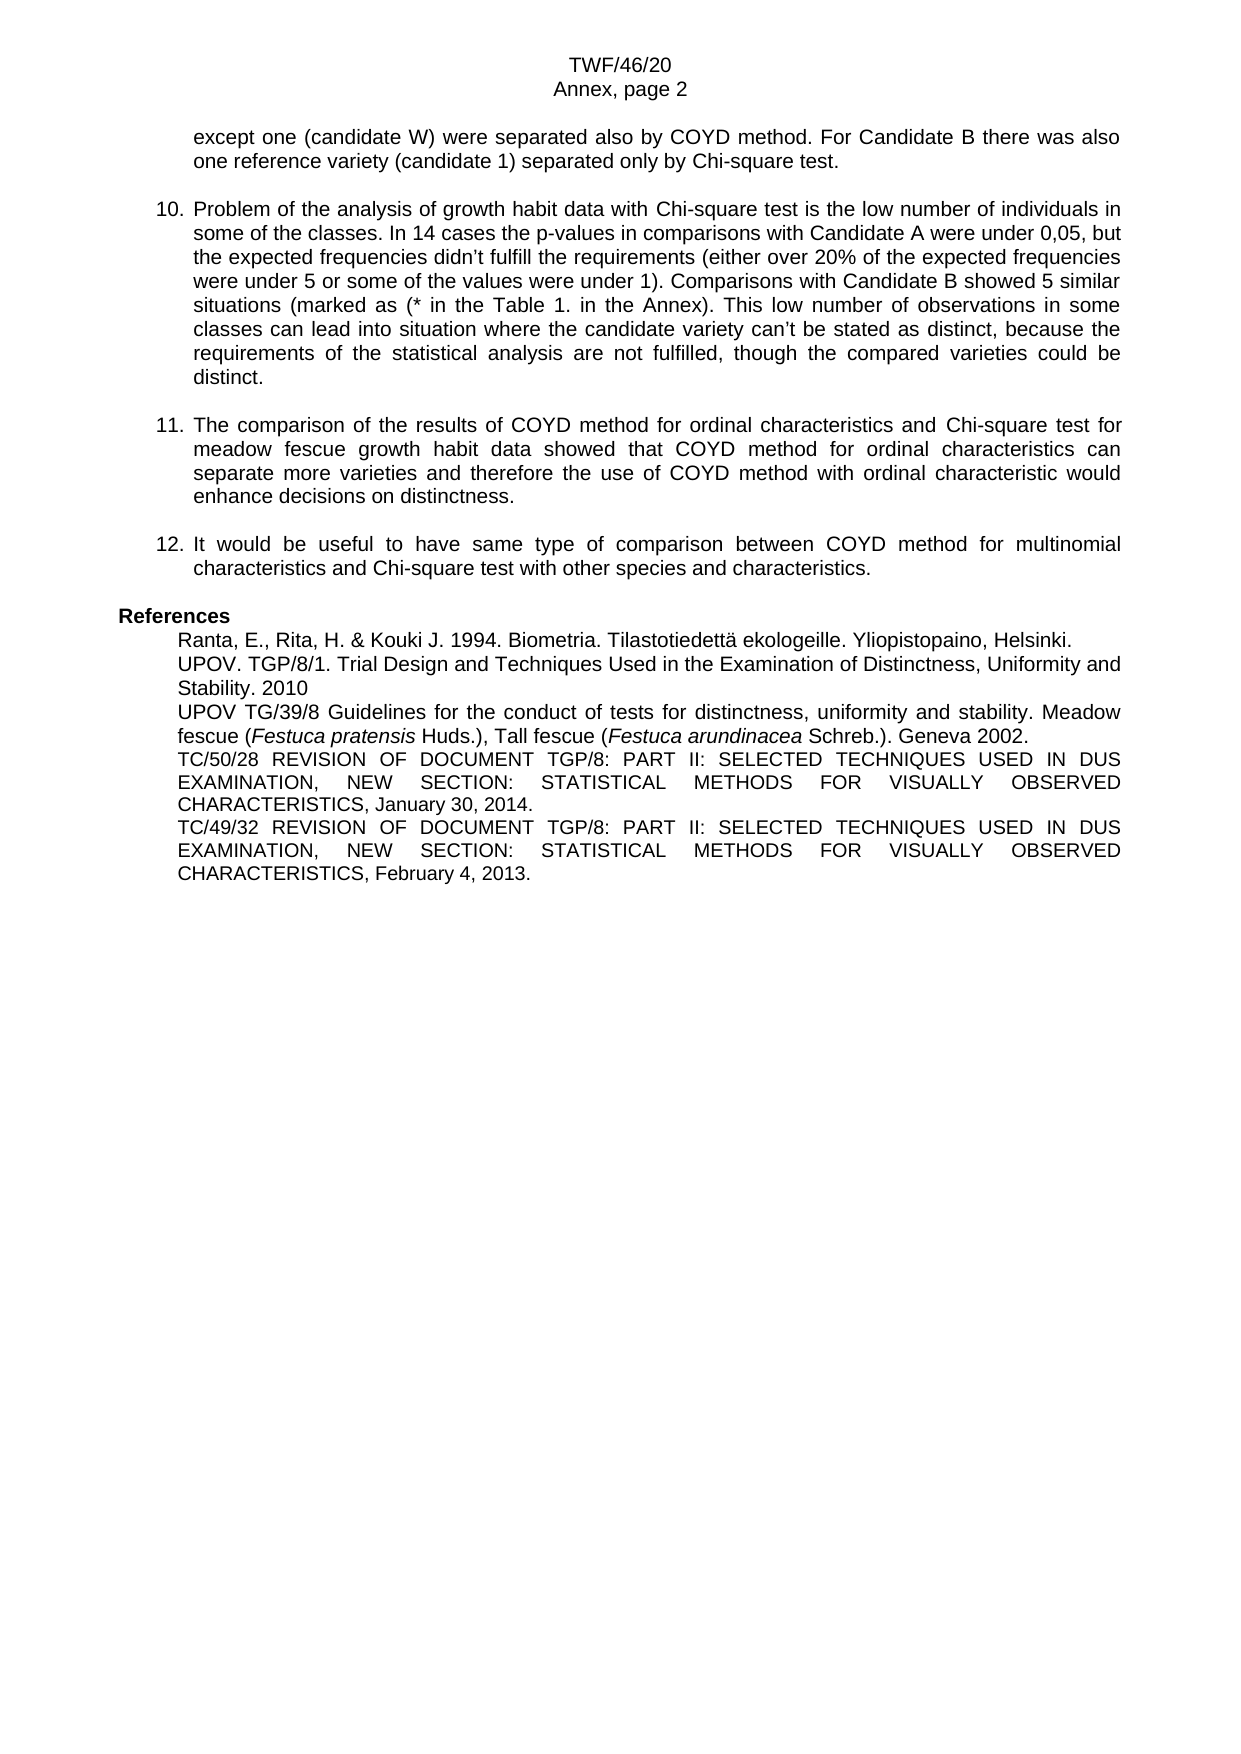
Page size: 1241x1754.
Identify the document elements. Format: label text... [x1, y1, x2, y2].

list Problem of the analysis of growth habit data with Chi-square test is the low number of individuals in some of the classes. In 14 cases the p-values in comparisons with Candidate A were under 0,05, but the expected frequencies didn’t fulfill the requirements (either over 20% of the expected frequencies were under 5 or some of the values were under 1). Comparisons with Candidate B showed 5 similar situations (marked as (* in the Table 1. in the Annex). This low number of observations in some classes can lead into situation where the candidate variety can’t be stated as distinct, because the requirements of the statistical analysis are not fulfilled, though the compared varieties could be distinct. [156, 197, 1122, 388]
text References [118, 604, 1122, 628]
list The comparison of the results of COYD method for ordinal characteristics and Chi-square test for meadow fescue growth habit data showed that COYD method for ordinal characteristics can separate more varieties and therefore the use of COYD method with ordinal characteristic would enhance decisions on distinctness. [156, 412, 1122, 508]
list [156, 125, 1122, 173]
text Ranta, E., Rita, H. & Kouki J. 1994. Biometria. Tilastotiedettä ekologeille. Yliopistopaino, Helsinki. [177, 628, 1122, 652]
text TC/49/32 REVISION OF DOCUMENT TGP/8: PART II: SELECTED TECHNIQUES USED IN DUS EXAMINATION, NEW SECTION: STATISTICAL METHODS FOR VISUALLY OBSERVED CHARACTERISTICS, February 4, 2013. [177, 816, 1122, 884]
list It would be useful to have same type of comparison between COYD method for multinomial characteristics and Chi-square test with other species and characteristics. [156, 532, 1122, 580]
text UPOV. TGP/8/1. Trial Design and Techniques Used in the Examination of Distinctness, Uniformity and Stability. 2010 [177, 652, 1122, 700]
text UPOV TG/39/8 Guidelines for the conduct of tests for distinctness, uniformity and stability. Meadow fescue (Festuca pratensis Huds.), Tall fescue (Festuca arundinacea Schreb.). Geneva 2002. [177, 700, 1122, 748]
text TC/50/28 REVISION OF DOCUMENT TGP/8: PART II: SELECTED TECHNIQUES USED IN DUS EXAMINATION, NEW SECTION: STATISTICAL METHODS FOR VISUALLY OBSERVED CHARACTERISTICS, January 30, 2014. [177, 748, 1122, 816]
